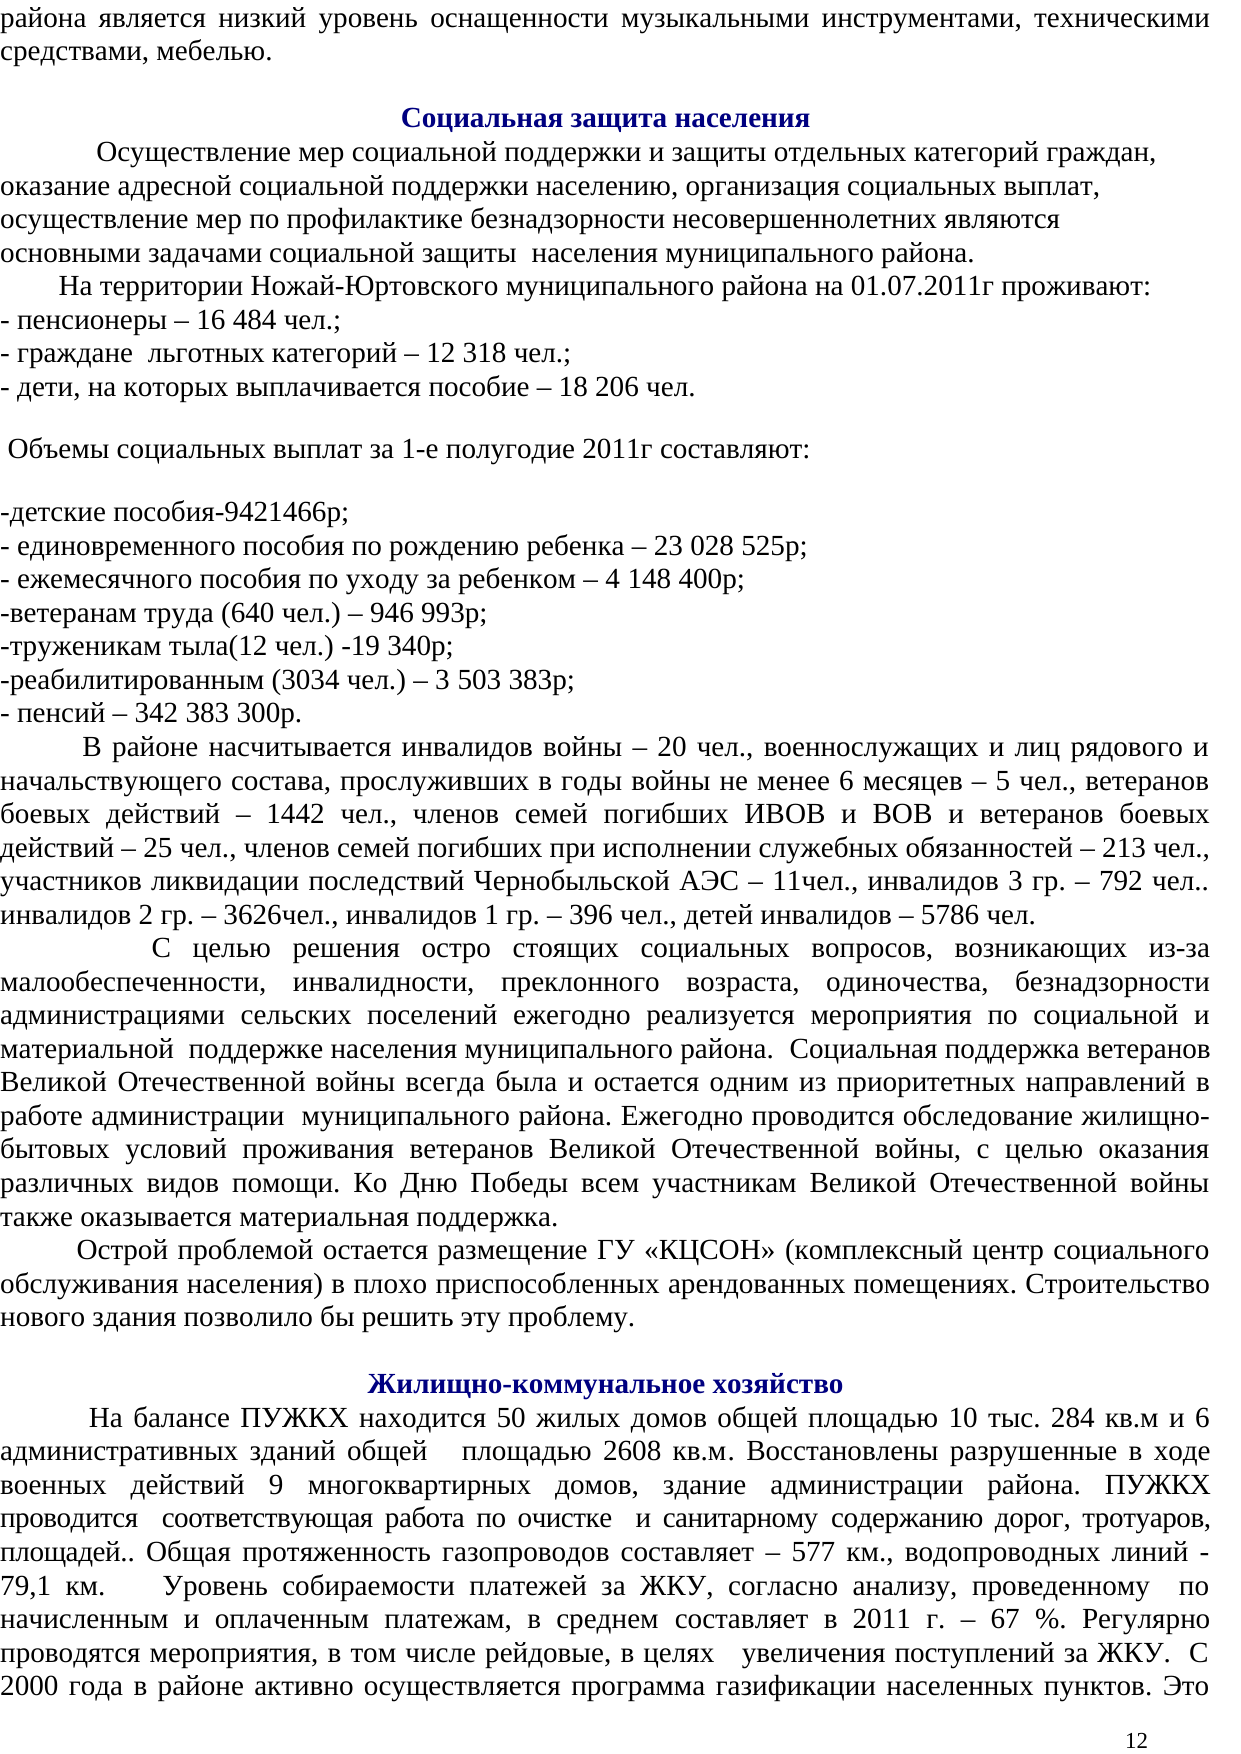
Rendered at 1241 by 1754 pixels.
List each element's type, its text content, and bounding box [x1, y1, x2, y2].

text Социальная защита населения [0, 101, 1211, 134]
text -ветеранам труда (640 чел.) – 946 993р; [0, 595, 1211, 628]
text -детские пособия-9421466р; [0, 494, 1211, 528]
text С целью решения остро стоящих социальных вопросов, возникающих из-за малообеспеченности, инвалидности, преклонного возраста, одиночества, безнадзорности администрациями сельских поселений ежегодно реализуется мероприятия по социальной и материальной поддержке населения муниципального района. Социальная поддержка ветеранов Великой Отечественной войны всегда была и остается одним из приоритетных направлений в работе администрации муниципального района. Ежегодно проводится обследование жилищно-бытовых условий проживания ветеранов Великой Отечественной войны, с целью оказания различных видов помощи. Ко Дню Победы всем участникам Великой Отечественной войны также оказывается материальная поддержка. [0, 930, 1211, 1232]
text -реабилитированным (3034 чел.) – 3 503 383р; [0, 662, 1211, 696]
text Осуществление мер социальной поддержки и защиты отдельных категорий граждан, оказание адресной социальной поддержки населению, организация социальных выплат, осуществление мер по профилактике безнадзорности несовершеннолетних являются основными задачами социальной защиты населения муниципального района. На территории Ножай-Юртовского муниципального района на 01.07.2011г проживают: - пенсионеры – 16 484 чел.; - граждане льготных категорий – 12 318 чел.; - дети, на которых выплачивается пособие – 18 206 чел. [0, 134, 1211, 402]
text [0, 0, 1211, 67]
text - единовременного пособия по рождению ребенка – 23 028 525р; [0, 528, 1211, 561]
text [0, 1400, 1211, 1702]
text -труженикам тыла(12 чел.) -19 340р; [0, 628, 1211, 662]
text - пенсий – 342 383 300р. [0, 696, 1211, 729]
text - ежемесячного пособия по уходу за ребенком – 4 148 400р; [0, 561, 1211, 595]
text В районе насчитывается инвалидов войны – 20 чел., военнослужащих и лиц рядового и начальствующего состава, прослуживших в годы войны не менее 6 месяцев – 5 чел., ветеранов боевых действий – 1442 чел., членов семей погибших ИВОВ и ВОВ и ветеранов боевых действий – 25 чел., членов семей погибших при исполнении служебных обязанностей – 213 чел., участников ликвидации последствий Чернобыльской АЭС – 11чел., инвалидов 3 гр. – 792 чел.. инвалидов 2 гр. – 3626чел., инвалидов 1 гр. – 396 чел., детей инвалидов – 5786 чел. [0, 729, 1211, 930]
text Жилищно-коммунальное хозяйство [0, 1366, 1211, 1400]
text Объемы социальных выплат за 1-е полугодие 2011г составляют: [0, 432, 1211, 465]
text Острой проблемой остается размещение ГУ «КЦСОН» (комплексный центр социального обслуживания населения) в плохо приспособленных арендованных помещениях. Строительство нового здания позволило бы решить эту проблему. [0, 1232, 1211, 1333]
